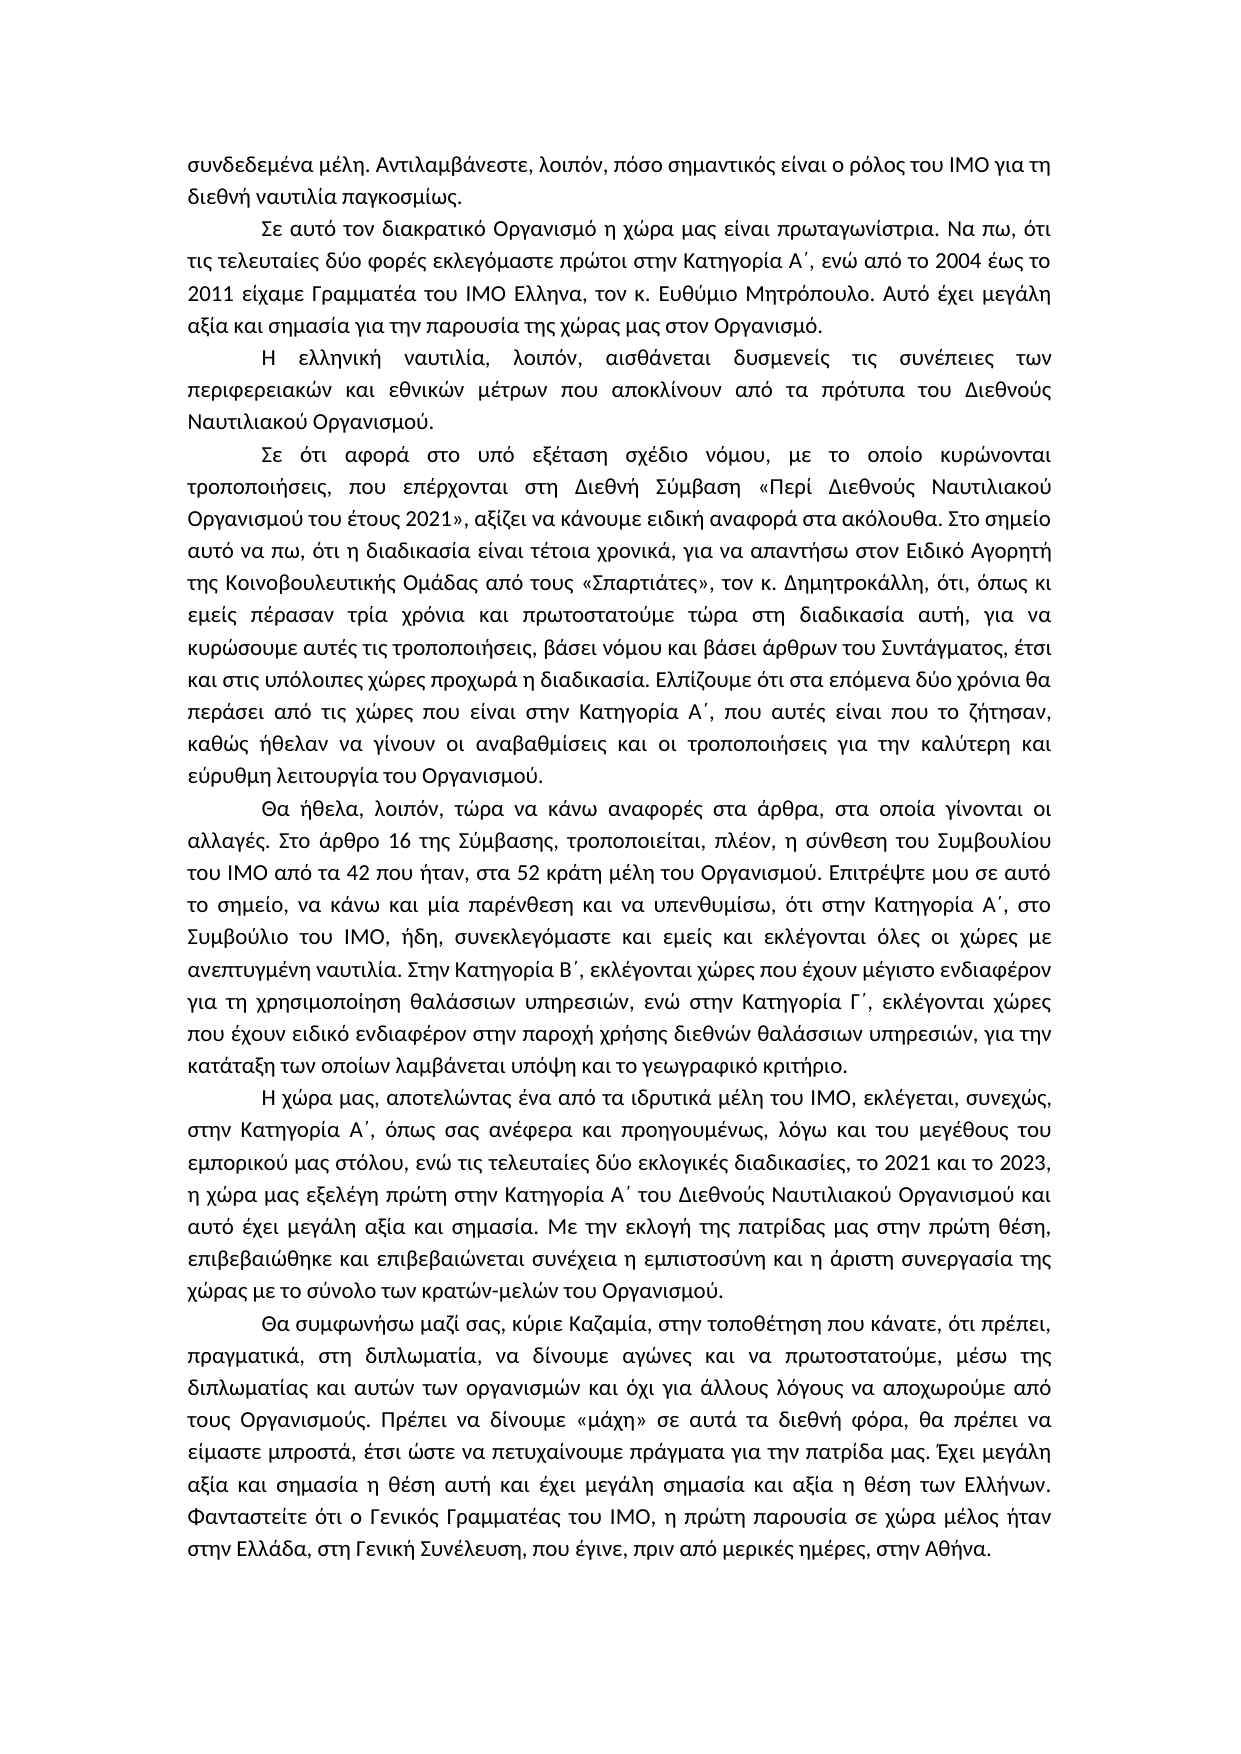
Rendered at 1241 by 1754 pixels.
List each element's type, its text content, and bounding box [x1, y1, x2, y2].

text Σε αυτό τον διακρατικό Οργανισμό η χώρα μας είναι πρωταγωνίστρια. Να πω, ότι τις τελευταίες δύο φορές εκλεγόμαστε πρώτοι στην Κατηγορία Α΄, ενώ από το 2004 έως το 2011 είχαμε Γραμματέα του ΙΜΟ Έλληνα, τον κ. Ευθύμιο Μητρόπουλο. Αυτό έχει μεγάλη αξία και σημασία για την παρουσία της χώρας μας στον Οργανισμό. [187, 214, 1053, 339]
text Η χώρα μας, αποτελώντας ένα από τα ιδρυτικά μέλη του ΙΜΟ, εκλέγεται, συνεχώς, στην Κατηγορία Α΄, όπως σας ανέφερα και προηγουμένως, λόγω και του μεγέθους του εμπορικού μας στόλου, ενώ τις τελευταίες δύο εκλογικές διαδικασίες, το 2021 και το 2023, η χώρα μας εξελέγη πρώτη στην Κατηγορία Α΄ του Διεθνούς Ναυτιλιακού Οργανισμού και αυτό έχει μεγάλη αξία και σημασία. Με την εκλογή της πατρίδας μας στην πρώτη θέση, επιβεβαιώθηκε και επιβεβαιώνεται συνέχεια η εμπιστοσύνη και η άριστη συνεργασία της χώρας με το σύνολο των κρατών-μελών του Οργανισμού. [187, 1083, 1053, 1304]
text Θα συμφωνήσω μαζί σας, κύριε Καζαμία, στην τοποθέτηση που κάνατε, ότι πρέπει, πραγματικά, στη διπλωματία, να δίνουμε αγώνες και να πρωτοστατούμε, μέσω της διπλωματίας και αυτών των οργανισμών και όχι για άλλους λόγους να αποχωρούμε από τους Οργανισμούς. Πρέπει να δίνουμε «μάχη» σε αυτά τα διεθνή φόρα, θα πρέπει να είμαστε μπροστά, έτσι ώστε να πετυχαίνουμε πράγματα για την πατρίδα μας. Έχει μεγάλη αξία και σημασία η θέση αυτή και έχει μεγάλη σημασία και αξία η θέση των Ελλήνων. Φανταστείτε ότι ο Γενικός Γραμματέας του ΙΜΟ, η πρώτη παρουσία σε χώρα μέλος ήταν στην Ελλάδα, στη Γενική Συνέλευση, που έγινε, πριν από μερικές ημέρες, στην Αθήνα. [187, 1309, 1053, 1562]
text Η ελληνική ναυτιλία, λοιπόν, αισθάνεται δυσμενείς τις συνέπειες των περιφερειακών και εθνικών μέτρων που αποκλίνουν από τα πρότυπα του Διεθνούς Ναυτιλιακού Οργανισμού. [187, 343, 1053, 436]
text Θα ήθελα, λοιπόν, τώρα να κάνω αναφορές στα άρθρα, στα οποία γίνονται οι αλλαγές. Στο άρθρο 16 της Σύμβασης, τροποποιείται, πλέον, η σύνθεση του Συμβουλίου του ΙΜΟ από τα 42 που ήταν, στα 52 κράτη μέλη του Οργανισμού. Επιτρέψτε μου σε αυτό το σημείο, να κάνω και μία παρένθεση και να υπενθυμίσω, ότι στην Κατηγορία Α΄, στο Συμβούλιο του ΙΜΟ, ήδη, συνεκλεγόμαστε και εμείς και εκλέγονται όλες οι χώρες με ανεπτυγμένη ναυτιλία. Στην Κατηγορία Β΄, εκλέγονται χώρες που έχουν μέγιστο ενδιαφέρον για τη χρησιμοποίηση θαλάσσιων υπηρεσιών, ενώ στην Κατηγορία Γ΄, εκλέγονται χώρες που έχουν ειδικό ενδιαφέρον στην παροχή χρήσης διεθνών θαλάσσιων υπηρεσιών, για την κατάταξη των οποίων λαμβάνεται υπόψη και το γεωγραφικό κριτήριο. [187, 794, 1053, 1079]
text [187, 150, 1053, 210]
text Σε ότι αφορά στο υπό εξέταση σχέδιο νόμου, με το οποίο κυρώνονται τροποποιήσεις, που επέρχονται στη Διεθνή Σύμβαση «Περί Διεθνούς Ναυτιλιακού Οργανισμού του έτους 2021», αξίζει να κάνουμε ειδική αναφορά στα ακόλουθα. Στο σημείο αυτό να πω, ότι η διαδικασία είναι τέτοια χρονικά, για να απαντήσω στον Ειδικό Αγορητή της Κοινοβουλευτικής Ομάδας από τους «Σπαρτιάτες», τον κ. Δημητροκάλλη, ότι, όπως κι εμείς πέρασαν τρία χρόνια και πρωτοστατούμε τώρα στη διαδικασία αυτή, για να κυρώσουμε αυτές τις τροποποιήσεις, βάσει νόμου και βάσει άρθρων του Συντάγματος, έτσι και στις υπόλοιπες χώρες προχωρά η διαδικασία. Ελπίζουμε ότι στα επόμενα δύο χρόνια θα περάσει από τις χώρες που είναι στην Κατηγορία Α΄, που αυτές είναι που το ζήτησαν, καθώς ήθελαν να γίνουν οι αναβαθμίσεις και οι τροποποιήσεις για την καλύτερη και εύρυθμη λειτουργία του Οργανισμού. [187, 440, 1053, 789]
